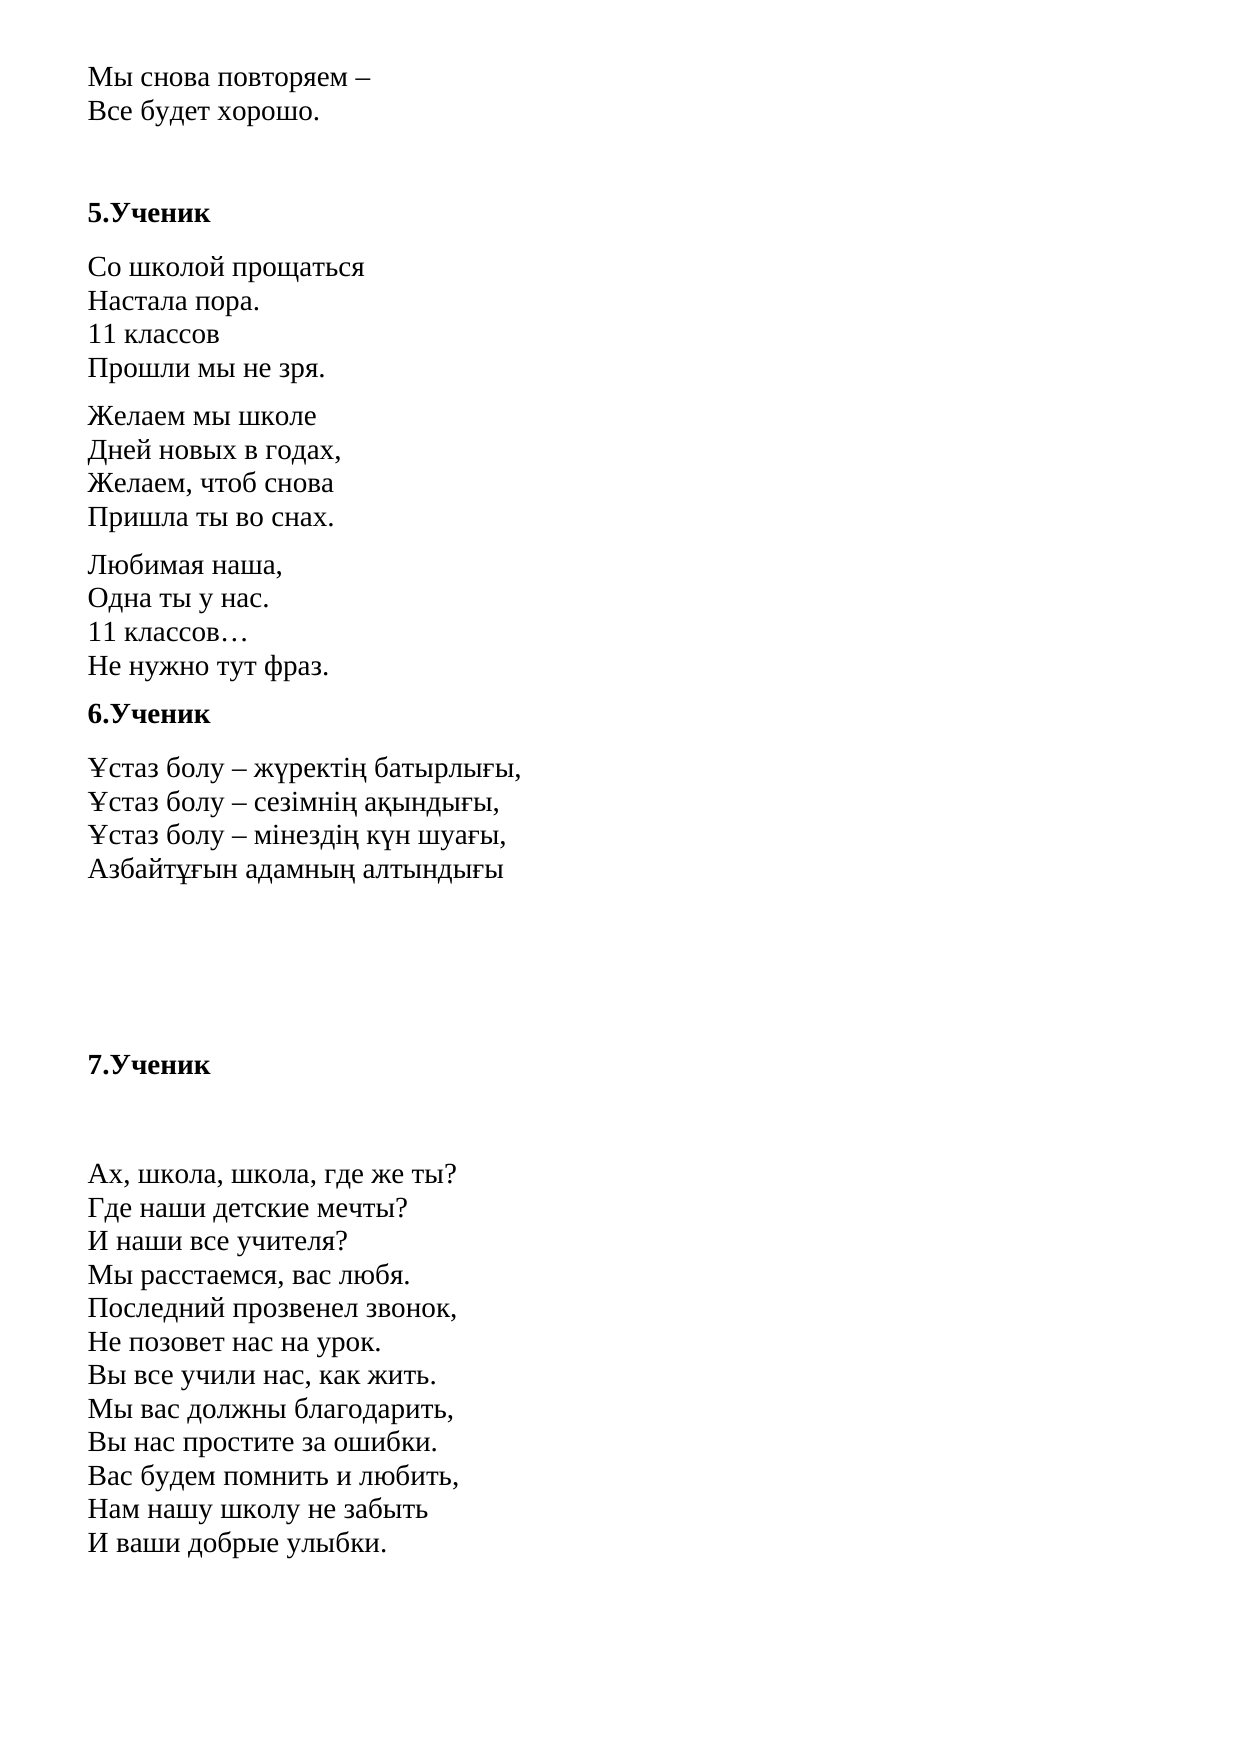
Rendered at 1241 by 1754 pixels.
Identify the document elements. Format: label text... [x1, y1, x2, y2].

text Любимая наша, Одна ты у нас. 11 классов… Не нужно тут фраз. [87, 547, 1152, 681]
text Со школой прощаться Настала пора. 11 классов Прошли мы не зря. [87, 249, 1152, 384]
text Желаем мы школе Дней новых в годах, Желаем, чтоб снова Пришла ты во снах. [87, 398, 1152, 532]
text Ах, школа, школа, где же ты? Где наши детские мечты? И наши все учителя? Мы расстаемся, вас любя. Последний прозвенел звонок, Не позовет нас на урок. Вы все учили нас, как жить. Мы вас должны благодарить, Вы нас простите за ошибки. Вас будем помнить и любить, Нам нашу школу не забыть И ваши добрые улыбки. [87, 1156, 1152, 1559]
text Ұстаз болу – жүректің батырлығы, Ұстаз болу – сезімнің ақындығы, Ұстаз болу – мінездің күн шуағы, Азбайтұғын адамның алтындығы [87, 750, 1152, 884]
text 5.Ученик [87, 195, 1152, 229]
text 6.Ученик [87, 696, 1152, 729]
text 7.Ученик [87, 1047, 1152, 1081]
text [87, 59, 1152, 126]
